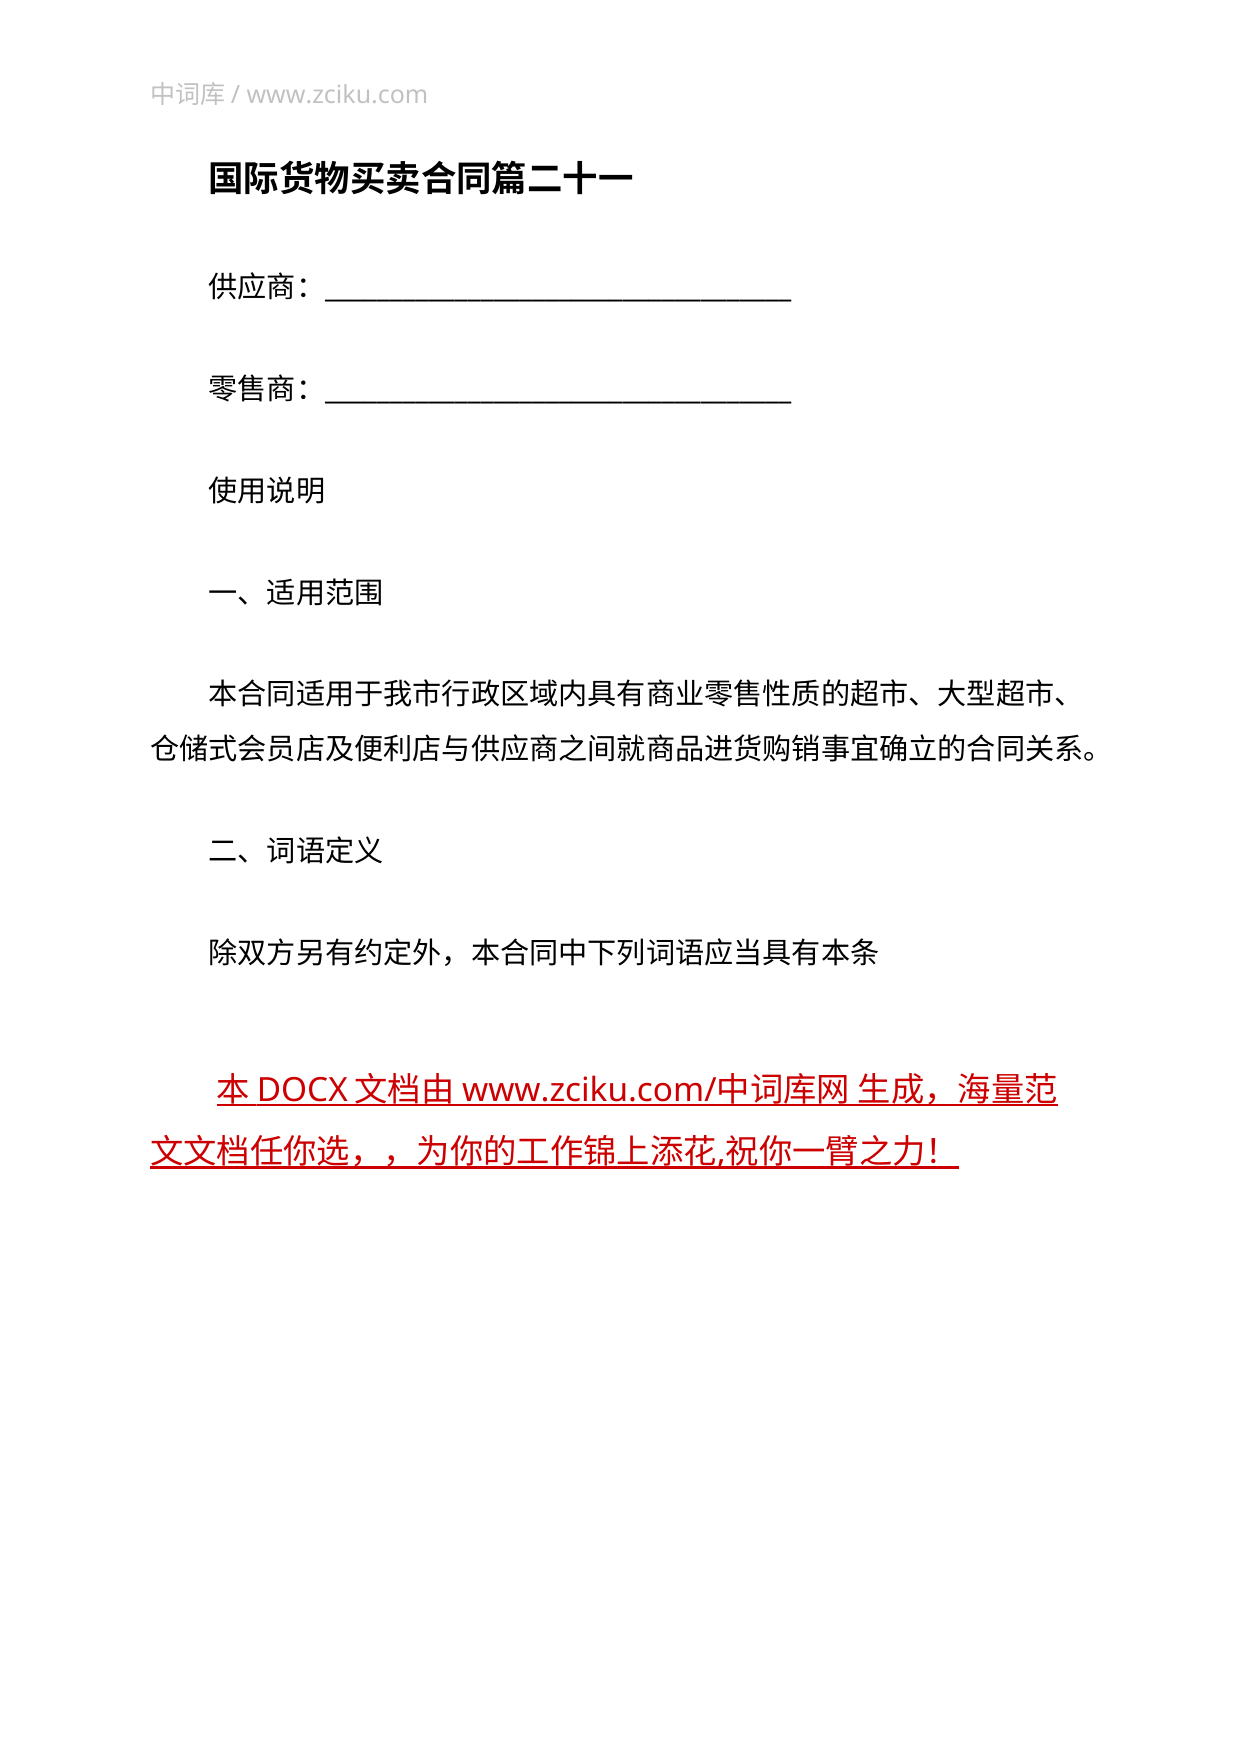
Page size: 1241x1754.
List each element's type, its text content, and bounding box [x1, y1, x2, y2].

text 一、适用范围 [150, 569, 1090, 611]
text 使用说明 [150, 467, 1090, 510]
text 本DOCX文档由 www.zciku.com/中词库网 生成，海量范文文档任你选，，为你的工作锦上添花,祝你一臂之力！ [150, 1062, 1090, 1174]
text 二、词语定义 [150, 828, 1090, 870]
text 国际货物买卖合同篇二十一 [150, 150, 1090, 201]
text 供应商：____________________________________ [150, 263, 1090, 306]
text 本合同适用于我市行政区域内具有商业零售性质的超市、大型超市、仓储式会员店及便利店与供应商之间就商品进货购销事宜确立的合同关系。 [150, 671, 1090, 768]
text 除双方另有约定外，本合同中下列词语应当具有本条 [150, 929, 1090, 972]
text 零售商：____________________________________ [150, 365, 1090, 408]
